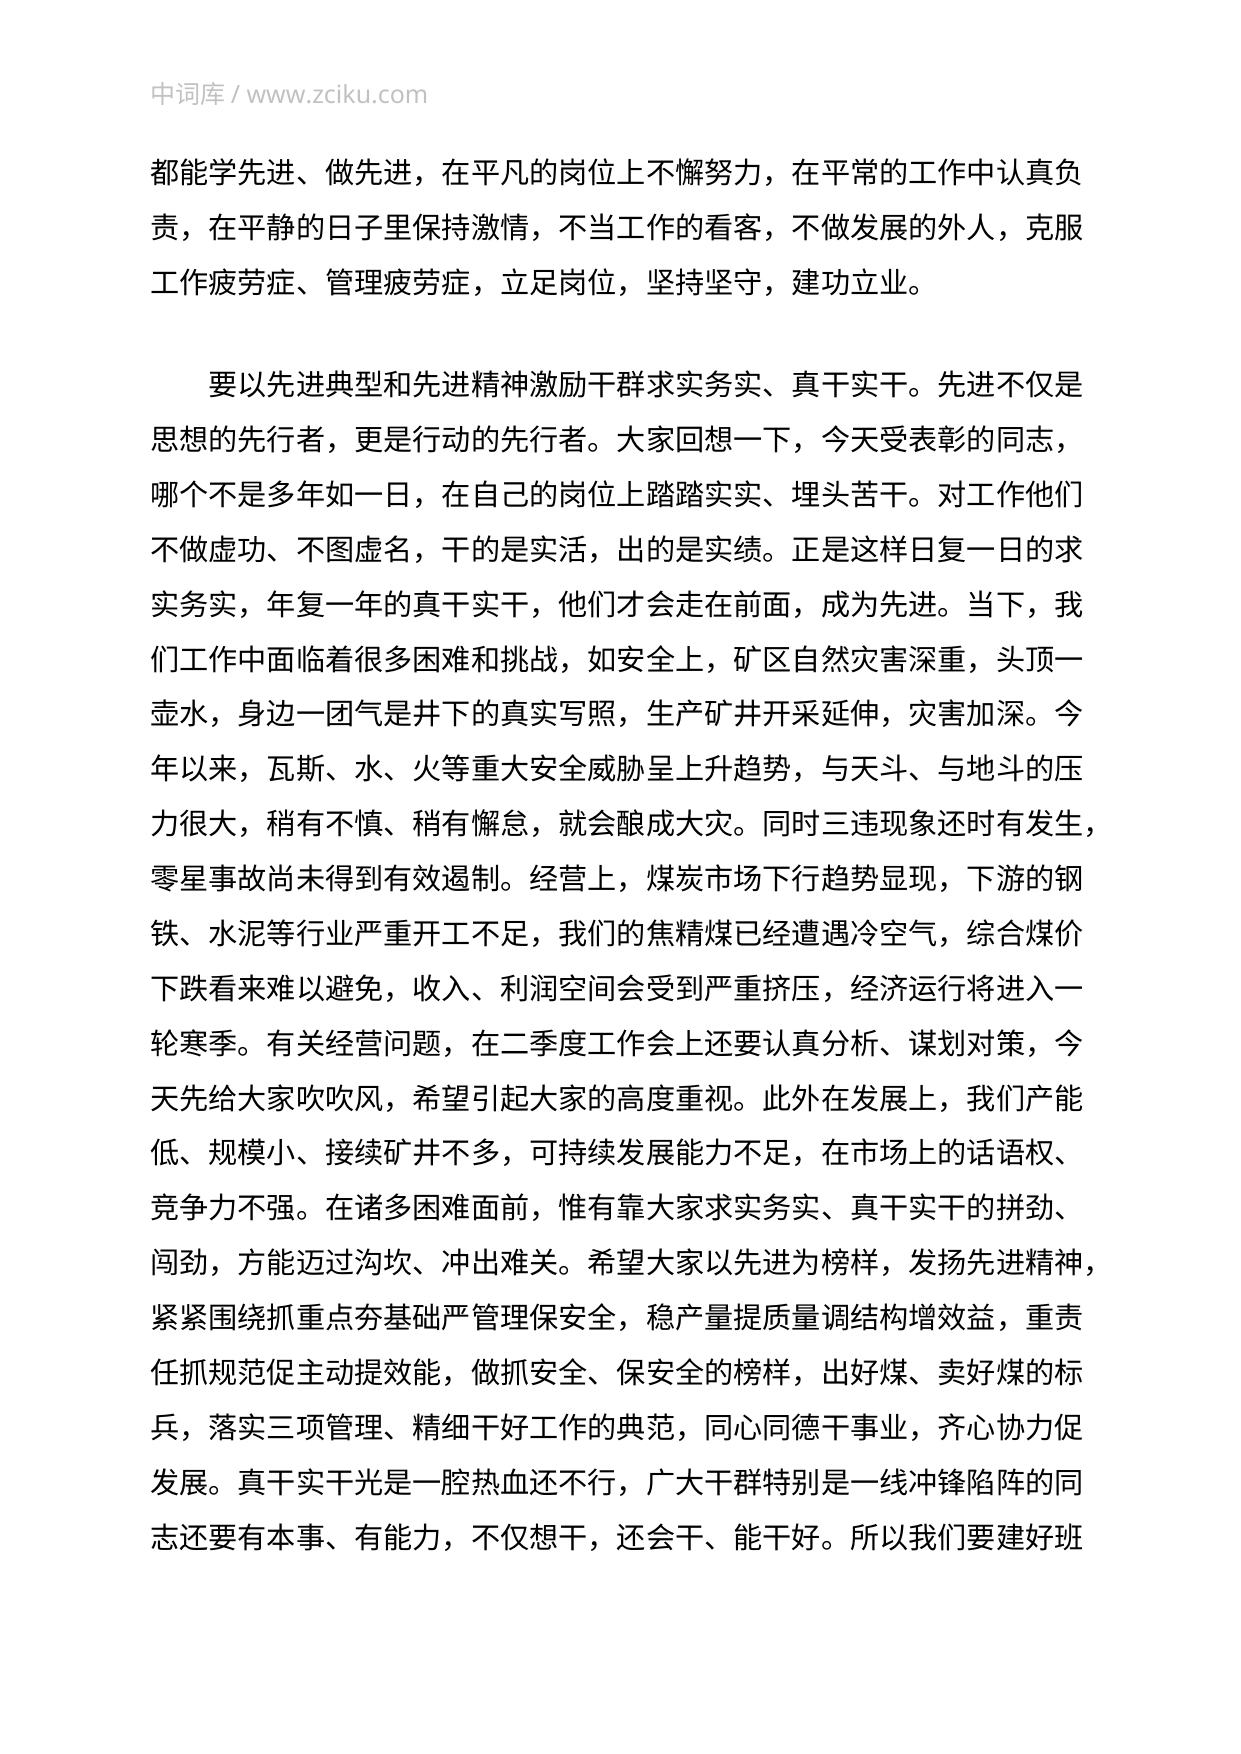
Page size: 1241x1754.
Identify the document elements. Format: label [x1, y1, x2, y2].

text [150, 362, 1090, 1557]
text [150, 150, 1090, 302]
